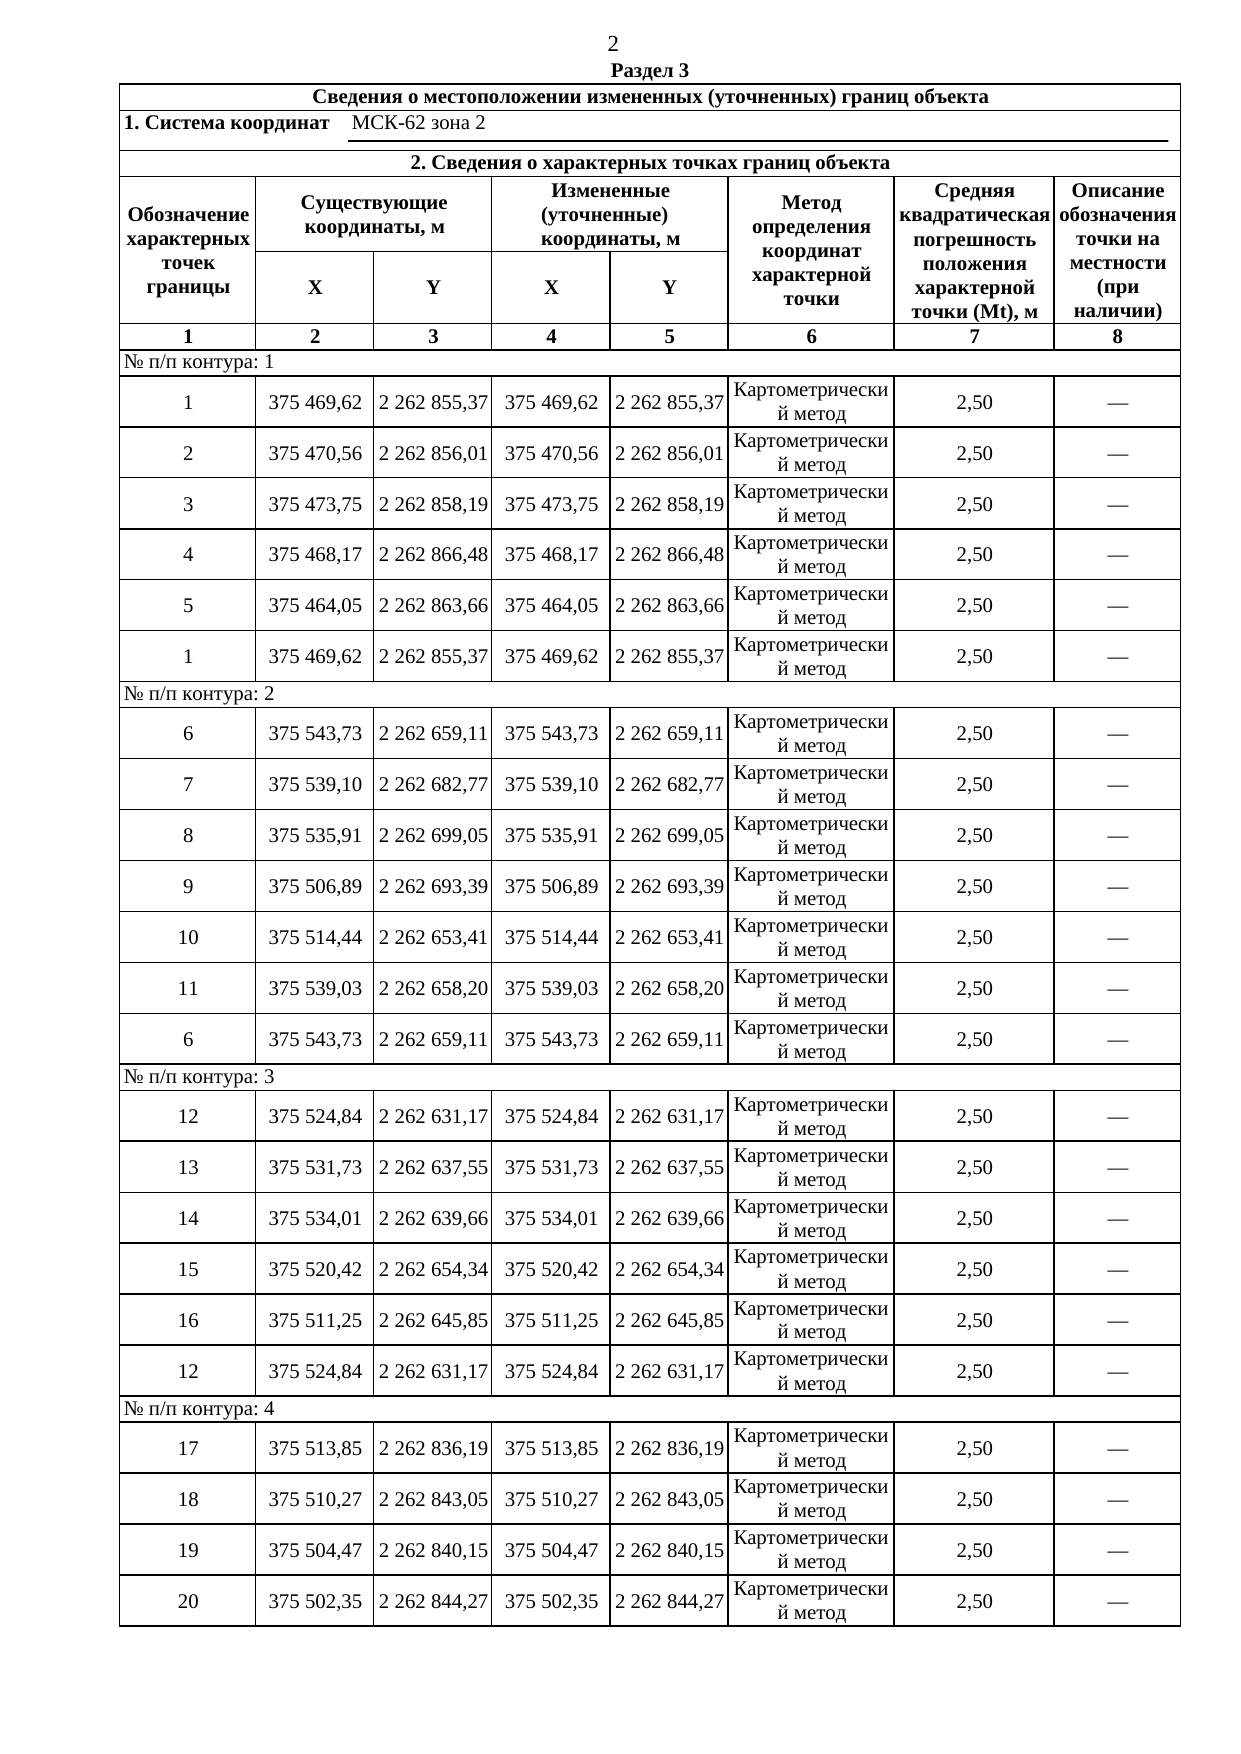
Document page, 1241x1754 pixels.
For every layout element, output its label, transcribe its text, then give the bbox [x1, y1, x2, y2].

table_cell — [1055, 1576, 1180, 1625]
table_cell — [1055, 912, 1180, 961]
table_cell 375 470,56 [256, 428, 373, 477]
table_cell — [1055, 861, 1180, 911]
table_cell 3 [374, 324, 491, 349]
table_cell 2,50 [895, 759, 1053, 809]
table_cell Картометрически й метод [729, 912, 893, 961]
table_cell 19 [120, 1525, 255, 1574]
table_cell 2 262 699,05 [611, 810, 727, 859]
table_cell — [1055, 1091, 1180, 1140]
table_cell Измененные (уточненные) координаты, м [492, 177, 727, 251]
table_cell 2 262 840,15 [374, 1525, 491, 1574]
table_cell 2 262 836,19 [611, 1423, 727, 1472]
table_cell 2 262 844,27 [611, 1576, 727, 1625]
table_cell 2,50 [895, 810, 1053, 859]
table_cell — [1055, 1244, 1180, 1293]
table_cell 375 502,35 [256, 1576, 373, 1625]
table_cell 375 543,73 [256, 1014, 373, 1063]
table_cell Картометрически й метод [729, 631, 893, 681]
table_cell Описание обозначения точки на местности (при наличии) [1055, 177, 1180, 323]
table_cell 11 [120, 963, 255, 1012]
table_cell 2,50 [895, 1525, 1053, 1574]
table_cell Картометрически й метод [729, 377, 893, 426]
table_cell — [1055, 428, 1180, 477]
table_cell 2 262 637,55 [374, 1142, 491, 1191]
table_cell Картометрически й метод [729, 759, 893, 809]
table_cell 2 262 699,05 [374, 810, 491, 859]
table_cell — [1055, 1423, 1180, 1472]
table_cell 2 262 843,05 [611, 1474, 727, 1523]
table_cell 2 262 855,37 [374, 631, 491, 681]
table_cell 9 [120, 861, 255, 911]
table_cell — [1055, 1525, 1180, 1574]
table_cell 2 [120, 428, 255, 477]
table_cell 375 511,25 [256, 1295, 373, 1344]
table_cell 375 514,44 [256, 912, 373, 961]
table_cell 2 262 654,34 [611, 1244, 727, 1293]
table_cell 2 262 856,01 [374, 428, 491, 477]
table_cell 375 520,42 [256, 1244, 373, 1293]
table_cell 375 469,62 [492, 377, 609, 426]
table_cell 2 262 658,20 [374, 963, 491, 1012]
table_cell X [256, 252, 373, 323]
table_cell — [1055, 810, 1180, 859]
table_cell 375 473,75 [492, 478, 609, 528]
table_cell Картометрически й метод [729, 580, 893, 630]
table_cell 1 [120, 324, 255, 349]
table_cell Картометрически й метод [729, 428, 893, 477]
table_cell 2 262 637,55 [611, 1142, 727, 1191]
table_cell 375 468,17 [256, 530, 373, 579]
table_cell 375 534,01 [492, 1193, 609, 1242]
table_cell 375 524,84 [492, 1346, 609, 1395]
table_cell 375 468,17 [492, 530, 609, 579]
table_cell 2,50 [895, 1014, 1053, 1063]
table_cell 375 520,42 [492, 1244, 609, 1293]
table_cell 375 506,89 [492, 861, 609, 911]
table_cell 2,50 [895, 377, 1053, 426]
table_cell Картометрически й метод [729, 1244, 893, 1293]
table_cell 375 511,25 [492, 1295, 609, 1344]
table_cell Обозначение характерных точек границы [120, 177, 255, 323]
table_cell 2 262 856,01 [611, 428, 727, 477]
table_cell 17 [120, 1423, 255, 1472]
table_cell 2,50 [895, 861, 1053, 911]
table_cell — [1055, 1295, 1180, 1344]
table_cell 2,50 [895, 1474, 1053, 1523]
table_cell 4 [120, 530, 255, 579]
table_cell Существующие координаты, м [256, 177, 491, 251]
table_cell 2 262 631,17 [611, 1346, 727, 1395]
table_cell Средняя квадратическая погрешность положения характерной точки (Mt), м [895, 177, 1053, 323]
table_cell 2 262 858,19 [611, 478, 727, 528]
table_cell 7 [895, 324, 1053, 349]
table_cell 375 524,84 [492, 1091, 609, 1140]
table_cell 16 [120, 1295, 255, 1344]
table_cell — [1055, 377, 1180, 426]
table_cell 375 504,47 [256, 1525, 373, 1574]
table_cell Картометрически й метод [729, 1295, 893, 1344]
table_cell — [1055, 759, 1180, 809]
table_cell 375 539,03 [492, 963, 609, 1012]
table_cell 375 506,89 [256, 861, 373, 911]
table_cell 375 469,62 [256, 377, 373, 426]
table_cell Метод определения координат характерной точки [729, 177, 893, 323]
table_cell — [1055, 580, 1180, 630]
table_cell 2 262 631,17 [611, 1091, 727, 1140]
table_cell Картометрически й метод [729, 1014, 893, 1063]
table_cell 2,50 [895, 1295, 1053, 1344]
table_cell 375 539,03 [256, 963, 373, 1012]
table_cell 1. Система координат МСК-62 зона 2 [120, 111, 1180, 149]
table_cell 14 [120, 1193, 255, 1242]
table_cell 2,50 [895, 1423, 1053, 1472]
table_cell 2,50 [895, 708, 1053, 758]
table_cell 2 262 659,11 [374, 1014, 491, 1063]
table_cell Картометрически й метод [729, 861, 893, 911]
table_cell 1 [120, 377, 255, 426]
table_cell 2 262 858,19 [374, 478, 491, 528]
table_cell 375 524,84 [256, 1346, 373, 1395]
table_cell Картометрически й метод [729, 1091, 893, 1140]
table_cell 8 [1055, 324, 1180, 349]
table_cell 2,50 [895, 1193, 1053, 1242]
table_cell 2 262 631,17 [374, 1346, 491, 1395]
table_cell 375 543,73 [492, 708, 609, 758]
table_cell 2 262 863,66 [374, 580, 491, 630]
table_cell 5 [120, 580, 255, 630]
table_cell 375 535,91 [256, 810, 373, 859]
table_cell 2,50 [895, 1576, 1053, 1625]
table_cell 2 262 840,15 [611, 1525, 727, 1574]
table_cell 375 513,85 [492, 1423, 609, 1472]
table_cell 2,50 [895, 912, 1053, 961]
table_cell 2 262 682,77 [611, 759, 727, 809]
table_cell 2 262 693,39 [611, 861, 727, 911]
table_cell 2 262 645,85 [611, 1295, 727, 1344]
table_cell Картометрически й метод [729, 478, 893, 528]
table_cell — [1055, 478, 1180, 528]
table_cell Картометрически й метод [729, 1346, 893, 1395]
table_cell № п/п контура: 1 [120, 351, 1180, 375]
table_cell 2 262 866,48 [611, 530, 727, 579]
table_cell — [1055, 1346, 1180, 1395]
table_header Сведения о местоположении измененных (уточненных) границ объекта [120, 85, 1180, 109]
table_cell № п/п контура: 2 [120, 682, 1180, 707]
table_cell — [1055, 1193, 1180, 1242]
table_cell 6 [729, 324, 893, 349]
table_cell 18 [120, 1474, 255, 1523]
table_cell 2,50 [895, 530, 1053, 579]
table_cell Y [611, 252, 727, 323]
table_cell 2,50 [895, 478, 1053, 528]
table_cell — [1055, 1014, 1180, 1063]
table_cell 375 470,56 [492, 428, 609, 477]
table_cell 2 262 682,77 [374, 759, 491, 809]
table_cell Картометрически й метод [729, 708, 893, 758]
table_cell 2 262 659,11 [611, 708, 727, 758]
table_cell 2 262 863,66 [611, 580, 727, 630]
table_cell — [1055, 1142, 1180, 1191]
table_cell 2 262 653,41 [374, 912, 491, 961]
table_cell 2,50 [895, 1091, 1053, 1140]
table_cell 2,50 [895, 428, 1053, 477]
table_cell 6 [120, 1014, 255, 1063]
table_cell — [1055, 1474, 1180, 1523]
table_cell 20 [120, 1576, 255, 1625]
table_cell 5 [611, 324, 727, 349]
table_cell Картометрически й метод [729, 1193, 893, 1242]
table_cell Картометрически й метод [729, 1474, 893, 1523]
table_cell 2 262 658,20 [611, 963, 727, 1012]
table_cell 10 [120, 912, 255, 961]
table_cell 2,50 [895, 580, 1053, 630]
table_cell 2 [256, 324, 373, 349]
table_cell 375 534,01 [256, 1193, 373, 1242]
table_cell 7 [120, 759, 255, 809]
table_cell 12 [120, 1346, 255, 1395]
table_cell 2,50 [895, 1244, 1053, 1293]
table_cell 12 [120, 1091, 255, 1140]
table_cell 2. Сведения о характерных точках границ объекта [120, 151, 1180, 176]
table_cell Картометрически й метод [729, 963, 893, 1012]
table_cell 375 531,73 [256, 1142, 373, 1191]
table_cell 2 262 855,37 [611, 377, 727, 426]
table_cell — [1055, 963, 1180, 1012]
table_cell Картометрически й метод [729, 1423, 893, 1472]
table_cell Картометрически й метод [729, 1142, 893, 1191]
table_cell 2 262 639,66 [611, 1193, 727, 1242]
table_cell 375 539,10 [492, 759, 609, 809]
table_cell 2 262 855,37 [611, 631, 727, 681]
table_cell 8 [120, 810, 255, 859]
table_cell 2 262 844,27 [374, 1576, 491, 1625]
table_cell 375 524,84 [256, 1091, 373, 1140]
table_cell 375 543,73 [256, 708, 373, 758]
table_cell 2,50 [895, 963, 1053, 1012]
table_cell 375 510,27 [492, 1474, 609, 1523]
table_cell 2 262 654,34 [374, 1244, 491, 1293]
table_cell 375 502,35 [492, 1576, 609, 1625]
table_cell 375 539,10 [256, 759, 373, 809]
table_cell 4 [492, 324, 609, 349]
table_cell 2 262 836,19 [374, 1423, 491, 1472]
table_cell 375 513,85 [256, 1423, 373, 1472]
table_cell Y [374, 252, 491, 323]
table_cell 3 [120, 478, 255, 528]
table_cell Картометрически й метод [729, 810, 893, 859]
table_cell 2 262 855,37 [374, 377, 491, 426]
table_cell 375 543,73 [492, 1014, 609, 1063]
table_cell 375 514,44 [492, 912, 609, 961]
table_cell 375 464,05 [256, 580, 373, 630]
table_cell 2,50 [895, 1346, 1053, 1395]
table_cell 375 464,05 [492, 580, 609, 630]
table_cell Картометрически й метод [729, 530, 893, 579]
table_cell — [1055, 708, 1180, 758]
table_cell 2 262 866,48 [374, 530, 491, 579]
table_cell 6 [120, 708, 255, 758]
table_cell 2 262 645,85 [374, 1295, 491, 1344]
table_cell 13 [120, 1142, 255, 1191]
table_cell 1 [120, 631, 255, 681]
table_cell 375 469,62 [492, 631, 609, 681]
table_cell 2 262 639,66 [374, 1193, 491, 1242]
table_cell 2 262 653,41 [611, 912, 727, 961]
table_cell 2,50 [895, 1142, 1053, 1191]
table_cell 2 262 631,17 [374, 1091, 491, 1140]
table_cell 375 510,27 [256, 1474, 373, 1523]
table_cell № п/п контура: 3 [120, 1065, 1180, 1089]
table_cell № п/п контура: 4 [120, 1397, 1180, 1421]
table_cell 375 504,47 [492, 1525, 609, 1574]
table_cell 375 531,73 [492, 1142, 609, 1191]
table_cell 15 [120, 1244, 255, 1293]
table_cell 2 262 843,05 [374, 1474, 491, 1523]
table_cell 375 469,62 [256, 631, 373, 681]
table_cell 2 262 659,11 [374, 708, 491, 758]
table_cell Картометрически й метод [729, 1525, 893, 1574]
table_cell 2,50 [895, 631, 1053, 681]
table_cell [729, 1576, 893, 1625]
table_cell — [1055, 631, 1180, 681]
table_cell X [492, 252, 609, 323]
table_cell 375 535,91 [492, 810, 609, 859]
table_cell 375 473,75 [256, 478, 373, 528]
table_cell 2 262 659,11 [611, 1014, 727, 1063]
table_cell — [1055, 530, 1180, 579]
table_cell 2 262 693,39 [374, 861, 491, 911]
